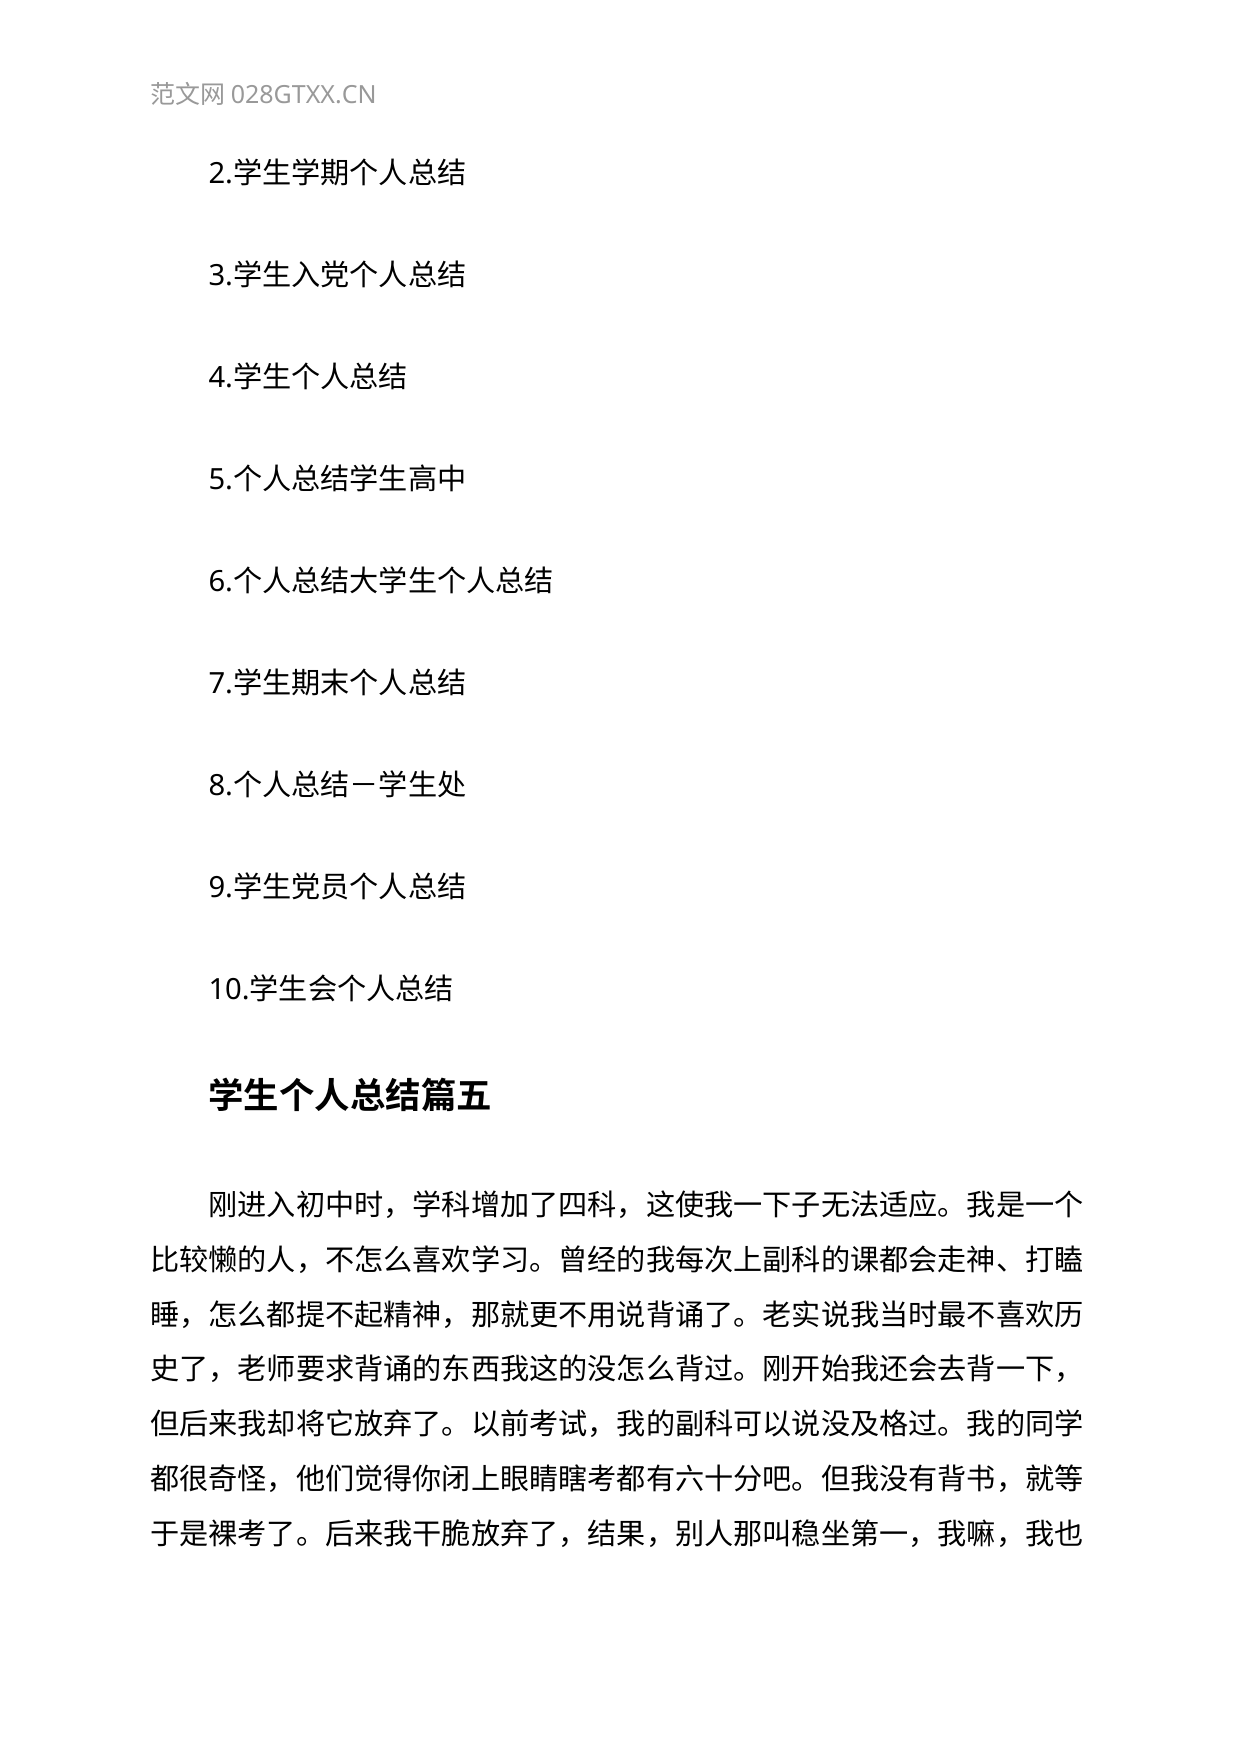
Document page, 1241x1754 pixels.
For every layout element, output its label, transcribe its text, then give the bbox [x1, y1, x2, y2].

text 学生个人总结篇五 [150, 1068, 1090, 1119]
text 2.学生学期个人总结 [150, 150, 1090, 192]
text 8.个人总结－学生处 [150, 762, 1090, 804]
text 5.个人总结学生高中 [150, 456, 1090, 498]
text 6.个人总结大学生个人总结 [150, 558, 1090, 600]
text 10.学生会个人总结 [150, 966, 1090, 1008]
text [150, 1181, 1090, 1553]
text 7.学生期末个人总结 [150, 660, 1090, 702]
text 9.学生党员个人总结 [150, 864, 1090, 906]
text 3.学生入党个人总结 [150, 252, 1090, 294]
text 4.学生个人总结 [150, 354, 1090, 396]
